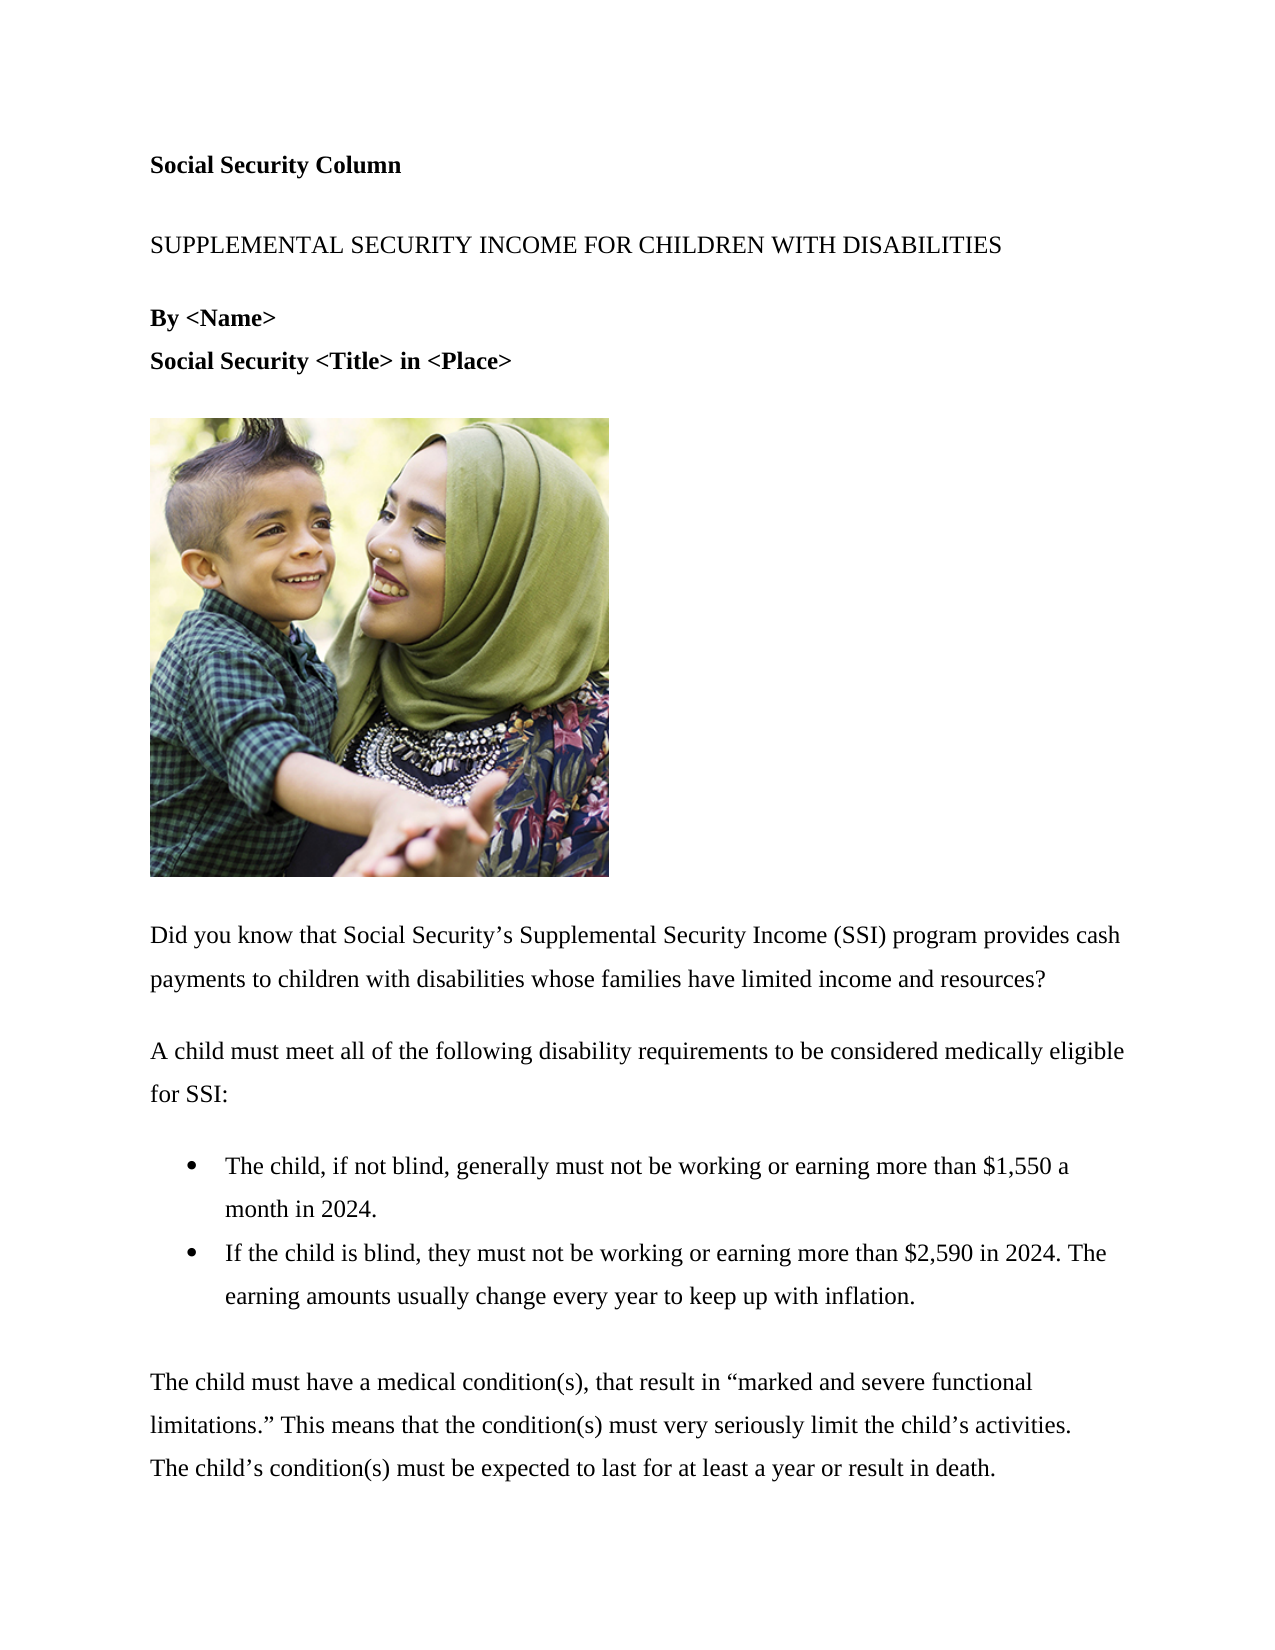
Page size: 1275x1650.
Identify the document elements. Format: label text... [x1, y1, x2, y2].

list The child, if not blind, generally must not be working or earning more than $1,550 a month in 2024. [187, 1151, 1125, 1223]
text By <Name> [150, 303, 1125, 332]
text Social Security Column [150, 150, 1125, 179]
text Did you know that Social Security’s Supplemental Security Income (SSI) program provides cash payments to children with disabilities whose families have limited income and resources? [150, 921, 1125, 992]
text Social Security <Title> in <Place> [150, 346, 1125, 375]
text The child must have a medical condition(s), that result in “marked and severe functional limitations.” This means that the condition(s) must very seriously limit the child’s activities. [150, 1367, 1125, 1439]
list If the child is blind, they must not be working or earning more than $2,590 in 2024. The earning amounts usually change every year to keep up with inflation. [187, 1238, 1125, 1309]
picture [150, 418, 609, 877]
text A child must meet all of the following disability requirements to be considered medically eligible for SSI: [150, 1036, 1125, 1108]
text The child’s condition(s) must be expected to last for at least a year or result in death. [150, 1453, 1125, 1482]
subtitle SUPPLEMENTAL SECURITY INCOME FOR CHILDREN WITH DISABILITIES [150, 231, 1125, 259]
